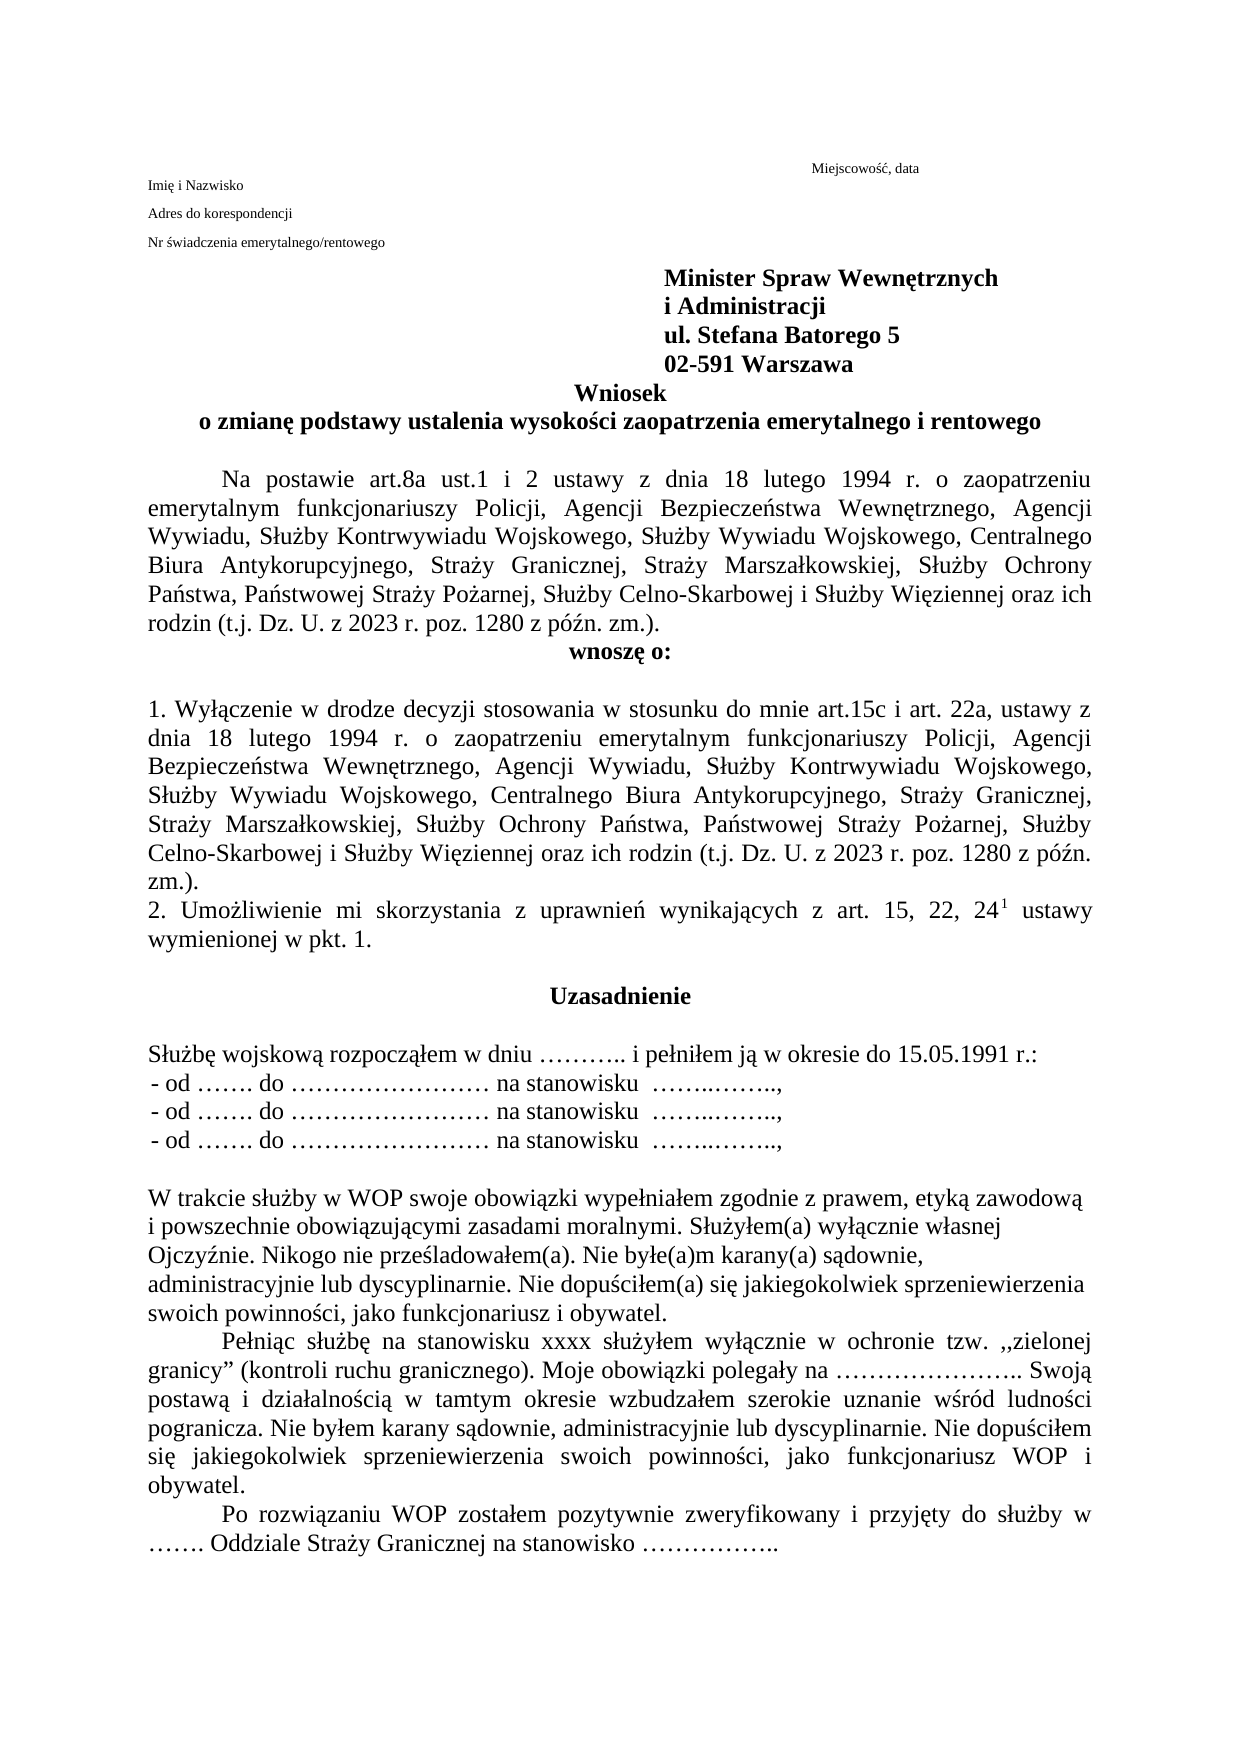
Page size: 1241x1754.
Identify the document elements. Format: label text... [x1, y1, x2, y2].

text - od ……. do …………………… na stanowisku ……..…….., [151, 1096, 1093, 1125]
text - od ……. do …………………… na stanowisku ……..…….., [151, 1068, 1093, 1096]
text Miejscowość, data [738, 148, 1093, 176]
text 2. Umożliwienie mi skorzystania z uprawnień wynikających z art. 15, 22, 241 ustawy wymienionej w pkt. 1. [148, 895, 1093, 953]
text o zmianę podstawy ustalenia wysokości zaopatrzenia emerytalnego i rentowego [148, 406, 1093, 435]
text Pełniąc służbę na stanowisku xxxx służyłem wyłącznie w ochronie tzw. ,,zielonej granicy” (kontroli ruchu granicznego). Moje obowiązki polegały na ………………….. Swoją postawą i działalnością w tamtym okresie wzbudzałem szerokie uznanie wśród ludności pogranicza. Nie byłem karany sądownie, administracyjnie lub dyscyplinarnie. Nie dopuściłem się jakiegokolwiek sprzeniewierzenia swoich powinności, jako funkcjonariusz WOP i obywatel. [148, 1326, 1093, 1499]
text W trakcie służby w WOP swoje obowiązki wypełniałem zgodnie z prawem, etyką zawodową i powszechnie obowiązującymi zasadami moralnymi. Służyłem(a) wyłącznie własnej Ojczyźnie. Nikogo nie prześladowałem(a). Nie byłe(a)m karany(a) sądownie, administracyjnie lub dyscyplinarnie. Nie dopuściłem(a) się jakiegokolwiek sprzeniewierzenia swoich powinności, jako funkcjonariusz i obywatel. [148, 1183, 1093, 1326]
text 1. Wyłączenie w drodze decyzji stosowania w stosunku do mnie art.15c i art. 22a, ustawy z dnia 18 lutego 1994 r. o zaopatrzeniu emerytalnym funkcjonariuszy Policji, Agencji Bezpieczeństwa Wewnętrznego, Agencji Wywiadu, Służby Kontrwywiadu Wojskowego, Służby Wywiadu Wojskowego, Centralnego Biura Antykorupcyjnego, Straży Granicznej, Straży Marszałkowskiej, Służby Ochrony Państwa, Państwowej Straży Pożarnej, Służby Celno-Skarbowej i Służby Więziennej oraz ich rodzin (t.j. Dz. U. z 2023 r. poz. 1280 z późn. zm.). [148, 694, 1093, 895]
text Adres do korespondencji [148, 205, 1093, 234]
text wnoszę o: [148, 636, 1093, 665]
text 02-591 Warszawa [664, 349, 1093, 378]
text Służbę wojskową rozpocząłem w dniu ……….. i pełniłem ją w okresie do 15.05.1991 r.: [148, 1039, 1093, 1068]
text Po rozwiązaniu WOP zostałem pozytywnie zweryfikowany i przyjęty do służby w ……. Oddziale Straży Granicznej na stanowisko …………….. [148, 1499, 1093, 1556]
text i Administracji [664, 291, 1093, 320]
text Wniosek [148, 378, 1093, 406]
text Nr świadczenia emerytalnego/rentowego [148, 234, 1093, 263]
text Na postawie art.8a ust.1 i 2 ustawy z dnia 18 lutego 1994 r. o zaopatrzeniu emerytalnym funkcjonariuszy Policji, Agencji Bezpieczeństwa Wewnętrznego, Agencji Wywiadu, Służby Kontrwywiadu Wojskowego, Służby Wywiadu Wojskowego, Centralnego Biura Antykorupcyjnego, Straży Granicznej, Straży Marszałkowskiej, Służby Ochrony Państwa, Państwowej Straży Pożarnej, Służby Celno-Skarbowej i Służby Więziennej oraz ich rodzin (t.j. Dz. U. z 2023 r. poz. 1280 z późn. zm.). [148, 464, 1093, 636]
text Imię i Nazwisko [148, 176, 1093, 205]
text Uzasadnienie [148, 981, 1093, 1010]
text Minister Spraw Wewnętrznych [664, 263, 1093, 291]
text - od ……. do …………………… na stanowisku ……..…….., [151, 1125, 1093, 1154]
text ul. Stefana Batorego 5 [664, 320, 1093, 349]
